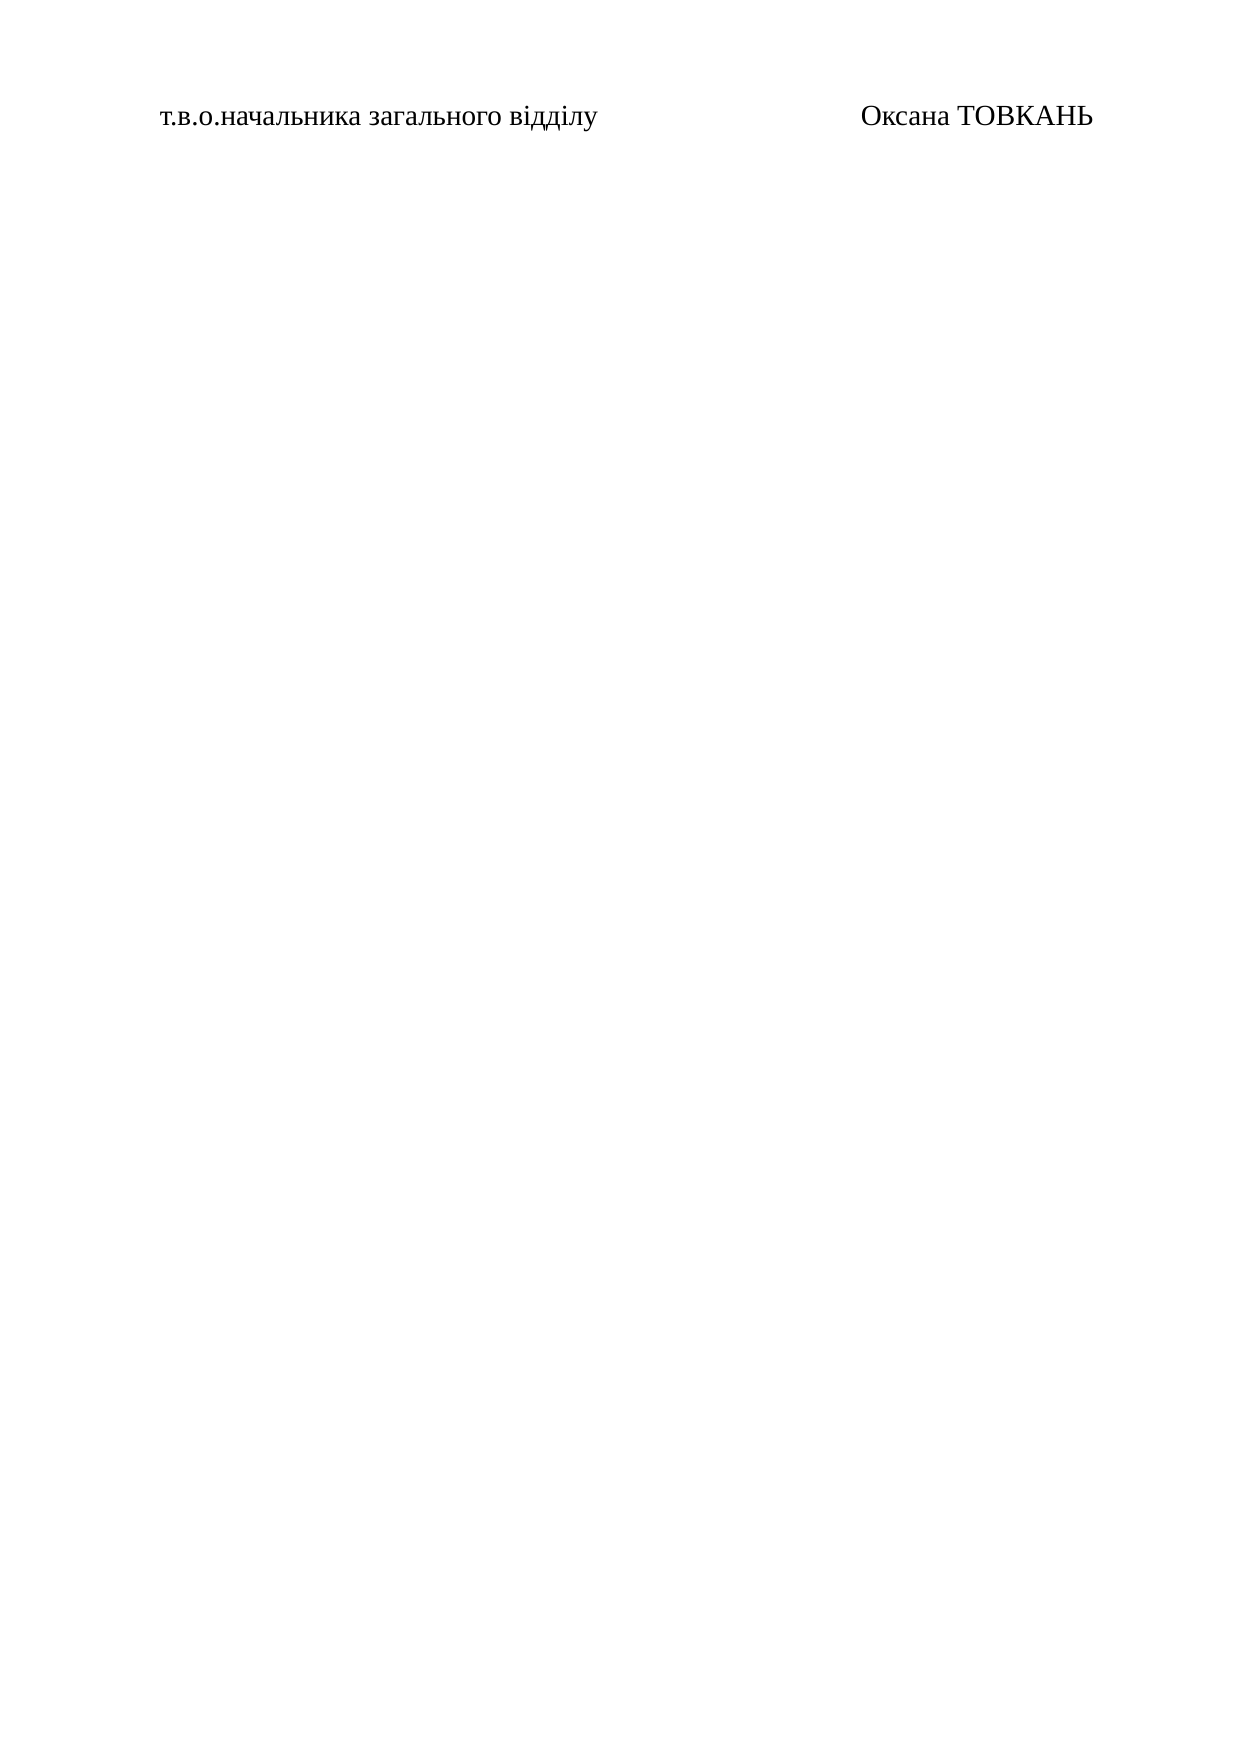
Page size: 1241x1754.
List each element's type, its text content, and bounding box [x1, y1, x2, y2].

text т.в.о.начальника загального відділу Оксана ТОВКАНЬ [159, 98, 1192, 132]
